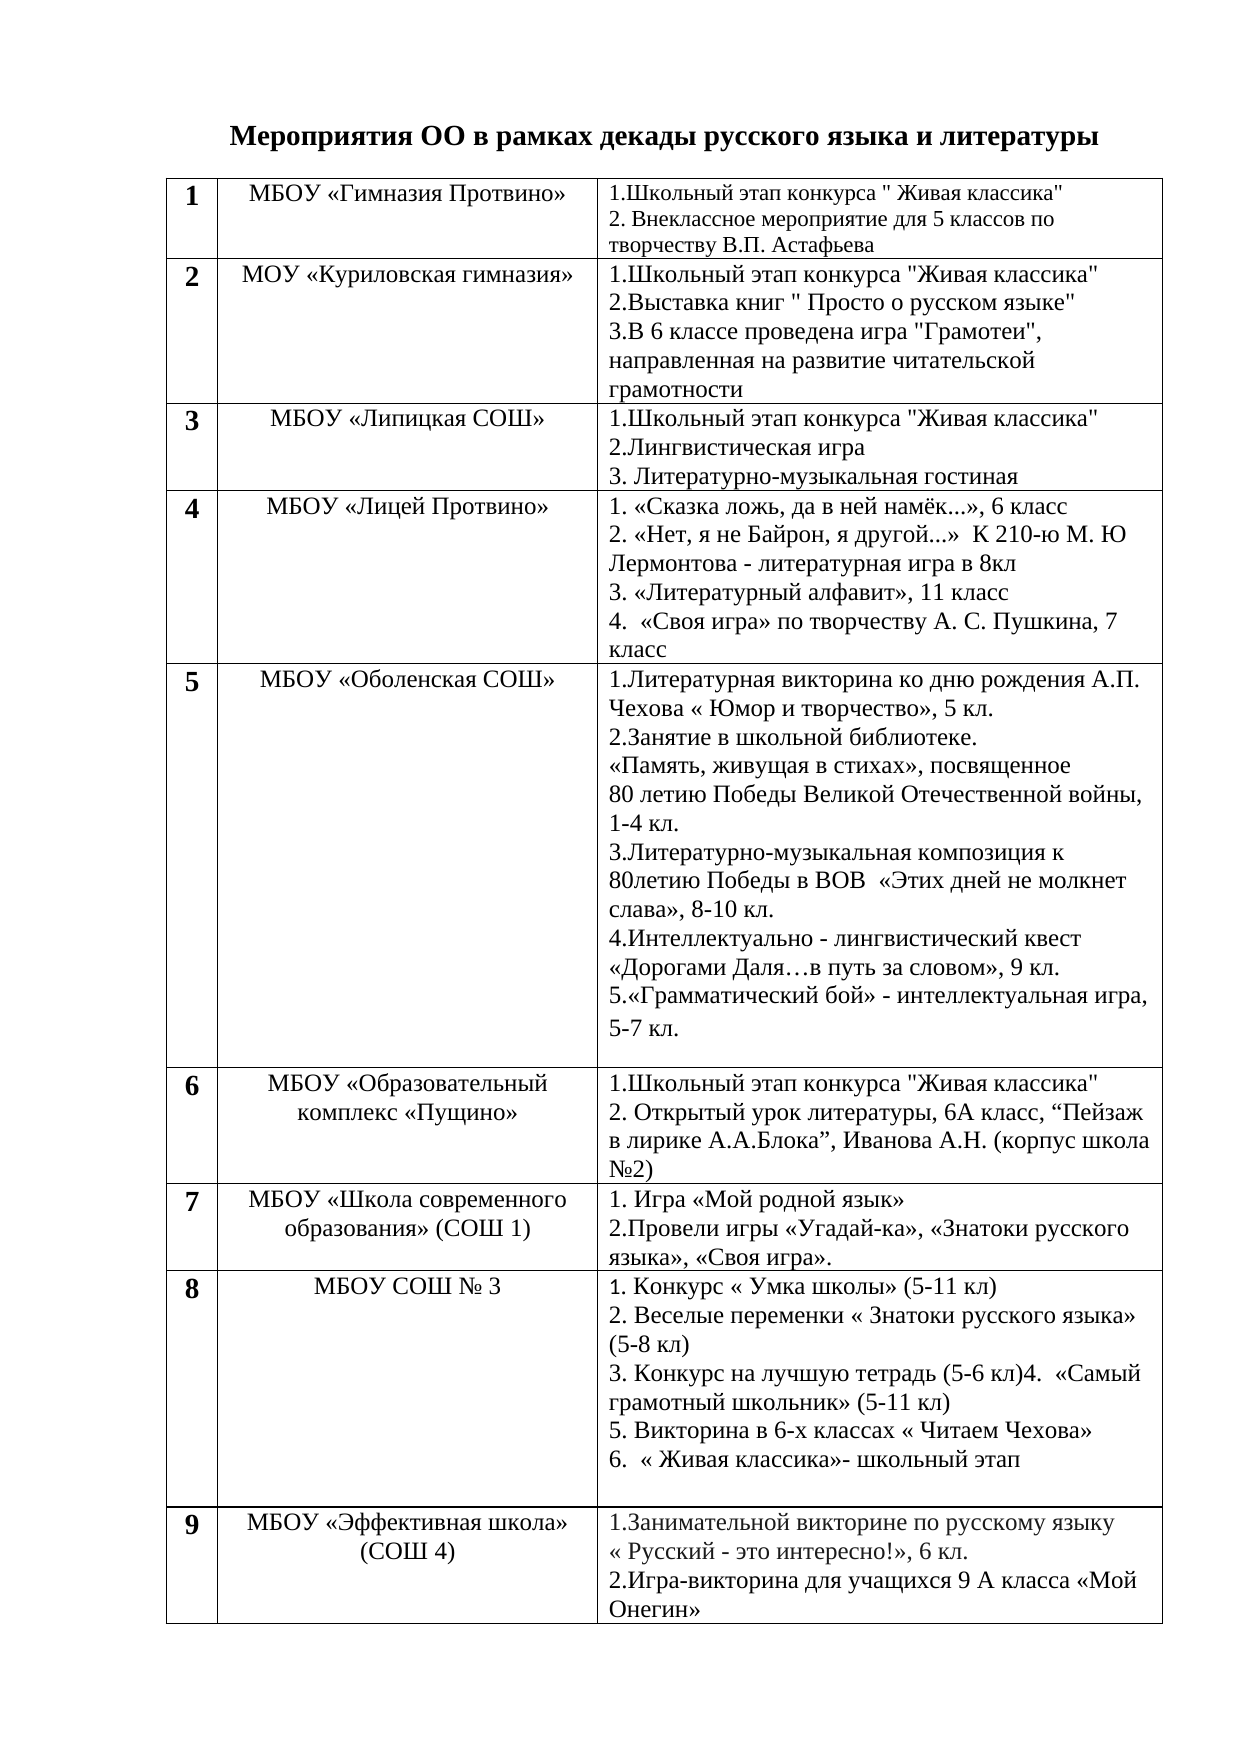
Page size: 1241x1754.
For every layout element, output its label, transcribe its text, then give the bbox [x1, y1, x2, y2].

table_cell МБОУ «Липицкая СОШ» [218, 404, 597, 490]
table_cell МБОУ «Школа современного образования» (СОШ 1) [218, 1184, 597, 1270]
table_cell 9 [167, 1508, 217, 1622]
table_cell 1.Литературная викторина ко дню рождения А.П. Чехова « Юмор и творчество», 5 кл. 2.Занятие в школьной библиотеке. «Память, живущая в стихах», посвященное 80 летию Победы Великой Отечественной войны, 1-4 кл. 3.Литературно-музыкальная композиция к 80летию Победы в ВОВ «Этих дней не молкнет слава», 8-10 кл. 4.Интеллектуально - лингвистический квест «Дорогами Даля…в путь за словом», 9 кл. 5.«Грамматический бой» - интеллектуальная игра, 5-7 кл. [598, 664, 1162, 1067]
table_cell 1.Школьный этап конкурса "Живая классика" 2. Открытый урок литературы, 6А класс, “Пейзаж в лирике А.А.Блока”, Иванова А.Н. (корпус школа №2) [598, 1068, 1162, 1183]
table_header МБОУ «Гимназия Протвино» [218, 179, 597, 258]
table_cell 1. «Сказка ложь, да в ней намёк...», 6 класс 2. «Нет, я не Байрон, я другой...» К 210-ю М. Ю Лермонтова - литературная игра в 8кл 3. «Литературный алфавит», 11 класс 4. «Своя игра» по творчеству А. С. Пушкина, 7 класс [598, 491, 1162, 663]
table_header 1 [167, 179, 217, 258]
table_cell МОУ «Куриловская гимназия» [218, 259, 597, 402]
table_cell МБОУ «Образовательный комплекс «Пущино» [218, 1068, 597, 1183]
table_cell 6 [167, 1068, 217, 1183]
table_cell 8 [167, 1271, 217, 1506]
table_cell 1.Школьный этап конкурса "Живая классика" 2.Выставка книг " Просто о русском языке" 3.В 6 классе проведена игра "Грамотеи", направленная на развитие читательской грамотности [598, 259, 1162, 402]
table_cell 1. Игра «Мой родной язык» 2.Провели игры «Угадай-ка», «Знатоки русского языка», «Своя игра». [598, 1184, 1162, 1270]
table_cell МБОУ «Лицей Протвино» [218, 491, 597, 663]
table_cell МБОУ СОШ № 3 [218, 1271, 597, 1506]
table_cell 4 [167, 491, 217, 663]
table_cell 2 [167, 259, 217, 402]
table_cell МБОУ «Оболенская СОШ» [218, 664, 597, 1067]
table_cell 1.Занимательной викторине по русскому языку « Русский - это интересно!», 6 кл. 2.Игра-викторина для учащихся 9 А класса «Мой Онегин» [598, 1508, 1162, 1622]
table_header 1.Школьный этап конкурса " Живая классика" 2. Внеклассное мероприятие для 5 классов по творчеству В.П. Астафьева [598, 179, 1162, 258]
table_cell 5 [167, 664, 217, 1067]
text Мероприятия ОО в рамках декады русского языка и литературы [177, 118, 1152, 152]
table_cell 1. Конкурс « Умка школы» (5-11 кл) 2. ⁠Веселые переменки « Знатоки русского языка» (5-8 кл) 3. ⁠Конкурс на лучшую тетрадь (5-6 кл)4. «Самый грамотный школьник» (5-11 кл) 5. ⁠Викторина в 6-х классах « Читаем Чехова» 6. ⁠ « Живая классика»- школьный этап [598, 1271, 1162, 1506]
table_cell 7 [167, 1184, 217, 1270]
table_cell 3 [167, 404, 217, 490]
table_cell 1.Школьный этап конкурса "Живая классика" 2.Лингвистическая игра 3. Литературно-музыкальная гостиная [598, 404, 1162, 490]
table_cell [218, 1508, 597, 1622]
